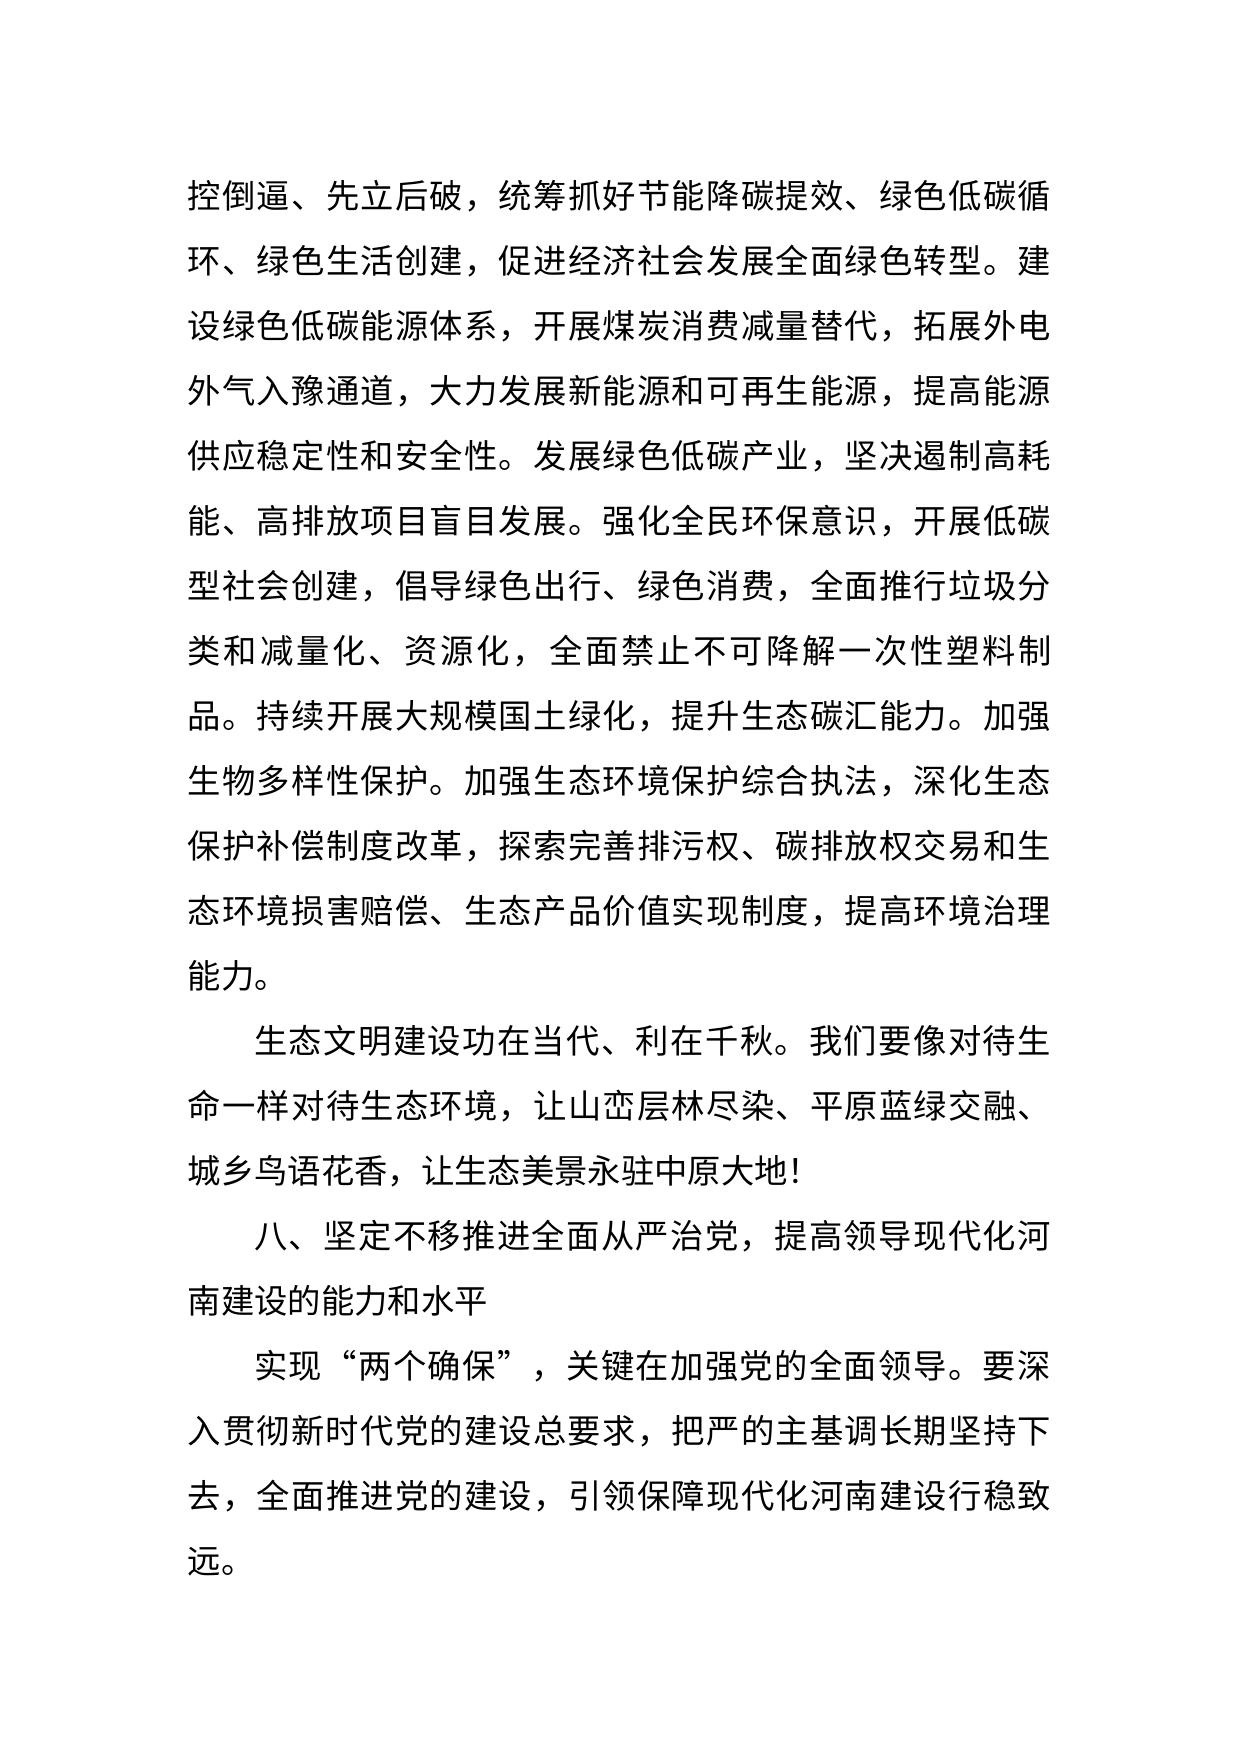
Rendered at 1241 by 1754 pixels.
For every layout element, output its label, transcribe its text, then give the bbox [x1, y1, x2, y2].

text 八、坚定不移推进全面从严治党，提高领导现代化河南建设的能力和水平 [187, 1202, 1053, 1332]
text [187, 162, 1053, 1007]
text 生态文明建设功在当代、利在千秋。我们要像对待生命一样对待生态环境，让山峦层林尽染、平原蓝绿交融、城乡鸟语花香，让生态美景永驻中原大地！ [187, 1007, 1053, 1202]
text 实现“两个确保”，关键在加强党的全面领导。要深入贯彻新时代党的建设总要求，把严的主基调长期坚持下去，全面推进党的建设，引领保障现代化河南建设行稳致远。 [187, 1332, 1053, 1592]
